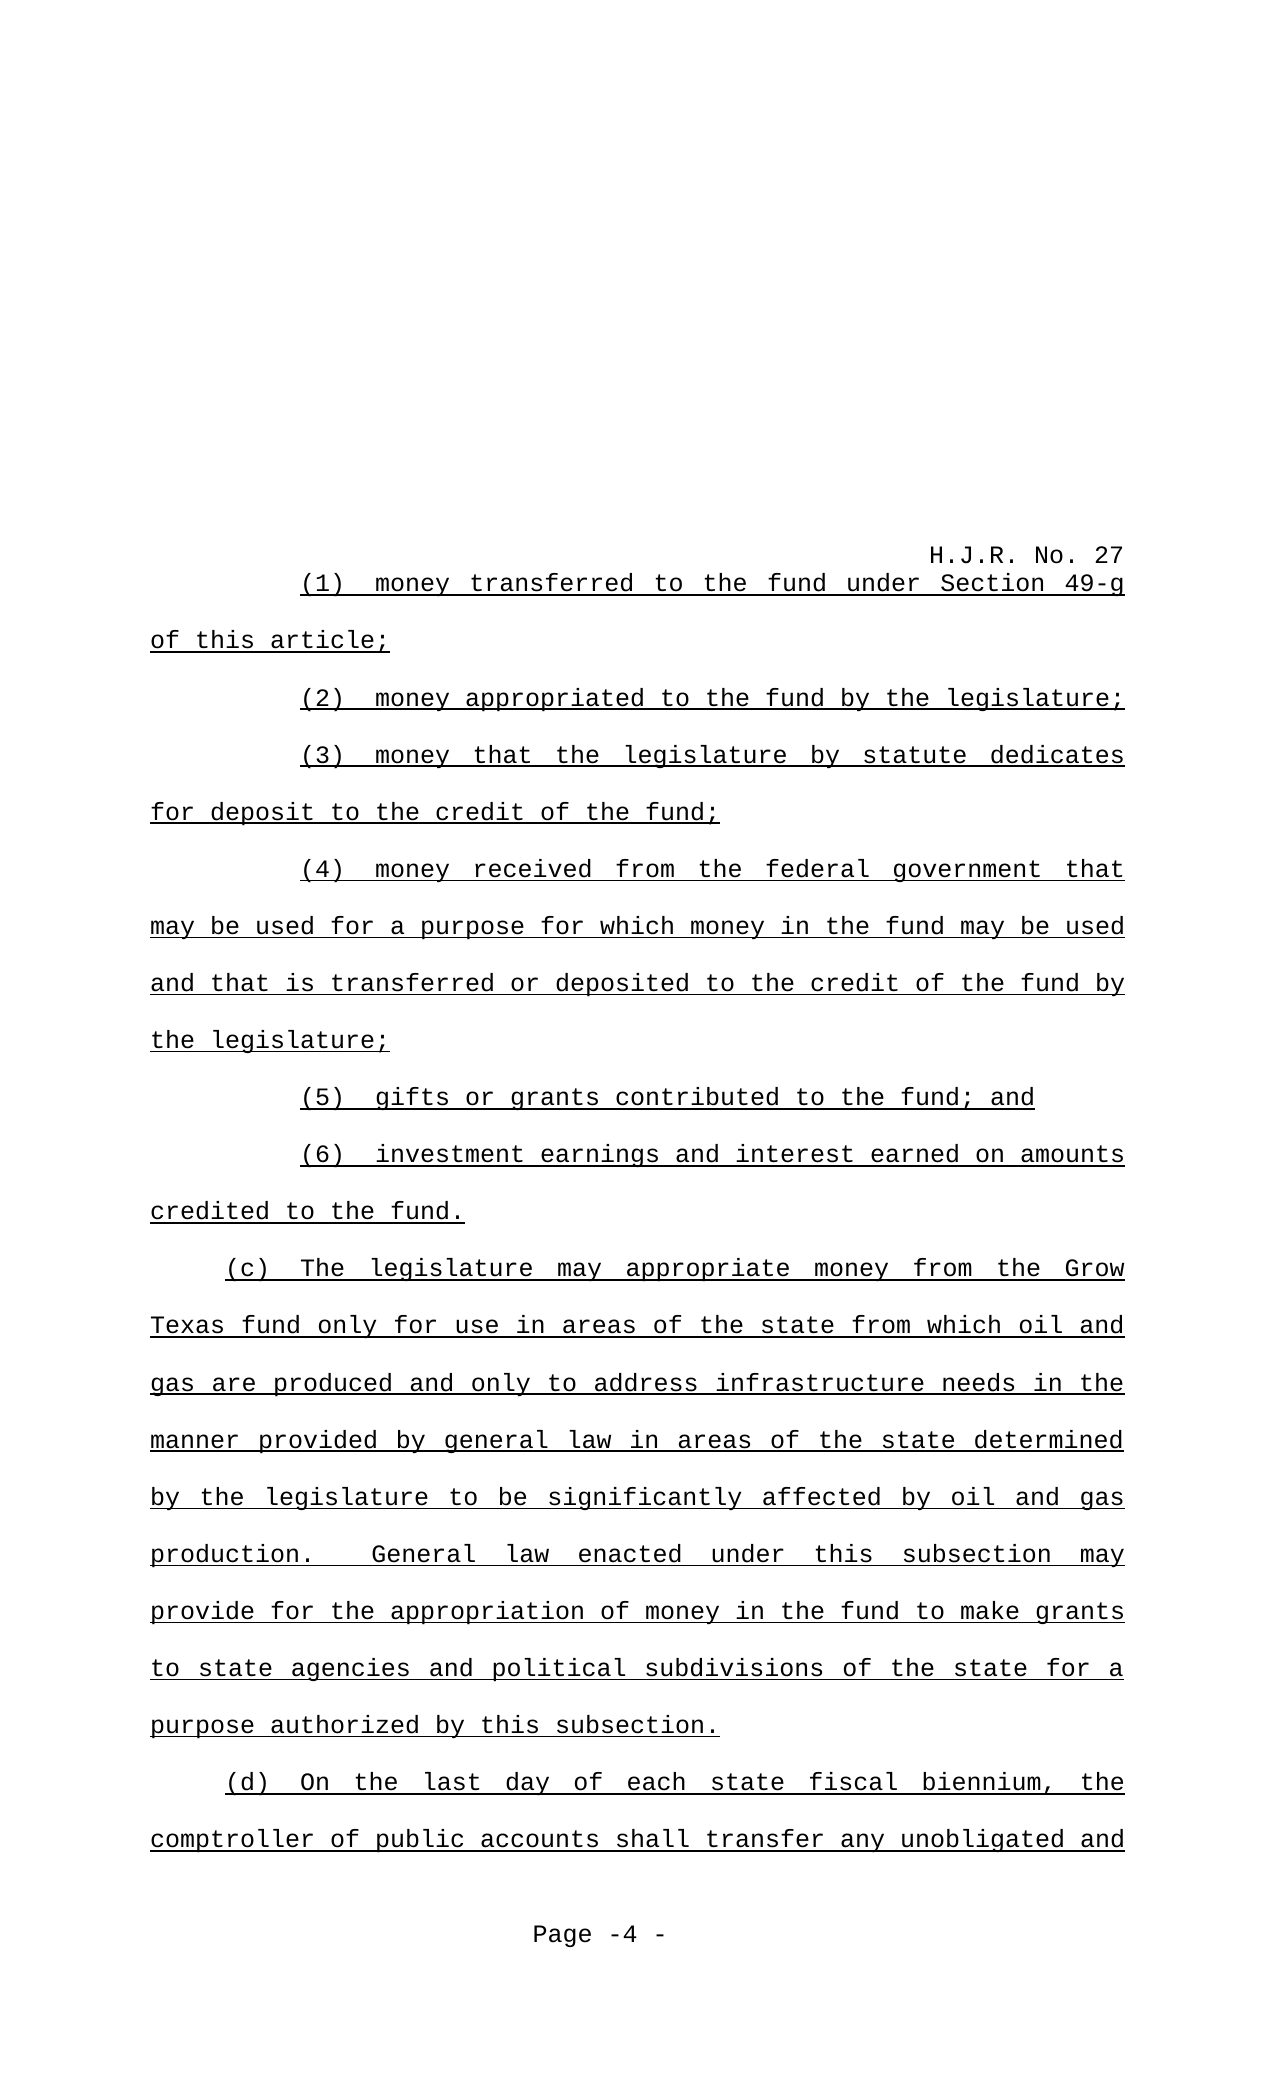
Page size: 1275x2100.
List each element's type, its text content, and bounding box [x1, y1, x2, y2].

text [150, 1769, 1125, 1850]
text (6) investment earnings and interest earned on amounts credited to the fund. [150, 1142, 1125, 1227]
text (1) money transferred to the fund under Section 49-g of this article; [150, 571, 1125, 656]
text (2) money appropriated to the fund by the legislature; [150, 685, 1125, 713]
text (c) The legislature may appropriate money from the Grow Texas fund only for use in areas of the state from which oil and gas are produced and only to address infrastructure needs in the manner provided by general law in areas of the state determined by the legislature to be significantly affected by oil and gas production. General law enacted under this subsection may provide for the appropriation of money in the fund to make grants to state agencies and political subdivisions of the state for a purpose authorized by this subsection. [150, 1338, 1125, 1393]
text (c) The legislature may appropriate money from the Grow Texas fund only for use in areas of the state from which oil and gas are produced and only to address infrastructure needs in the manner provided by general law in areas of the state determined by the legislature to be significantly affected by oil and gas production. General law enacted under this subsection may provide for the appropriation of money in the fund to make grants to state agencies and political subdivisions of the state for a purpose authorized by this subsection. [150, 1566, 1125, 1622]
text (c) The legislature may appropriate money from the Grow Texas fund only for use in areas of the state from which oil and gas are produced and only to address infrastructure needs in the manner provided by general law in areas of the state determined by the legislature to be significantly affected by oil and gas production. General law enacted under this subsection may provide for the appropriation of money in the fund to make grants to state agencies and political subdivisions of the state for a purpose authorized by this subsection. [150, 1509, 1125, 1565]
text (5) gifts or grants contributed to the fund; and [150, 1084, 1125, 1113]
text (c) The legislature may appropriate money from the Grow Texas fund only for use in areas of the state from which oil and gas are produced and only to address infrastructure needs in the manner provided by general law in areas of the state determined by the legislature to be significantly affected by oil and gas production. General law enacted under this subsection may provide for the appropriation of money in the fund to make grants to state agencies and political subdivisions of the state for a purpose authorized by this subsection. [150, 1256, 1125, 1336]
text (c) The legislature may appropriate money from the Grow Texas fund only for use in areas of the state from which oil and gas are produced and only to address infrastructure needs in the manner provided by general law in areas of the state determined by the legislature to be significantly affected by oil and gas production. General law enacted under this subsection may provide for the appropriation of money in the fund to make grants to state agencies and political subdivisions of the state for a purpose authorized by this subsection. [150, 1623, 1125, 1741]
text (4) money received from the federal government that may be used for a purpose for which money in the fund may be used and that is transferred or deposited to the credit of the fund by the legislature; [150, 938, 1125, 994]
text (4) money received from the federal government that may be used for a purpose for which money in the fund may be used and that is transferred or deposited to the credit of the fund by the legislature; [150, 856, 1125, 937]
text (4) money received from the federal government that may be used for a purpose for which money in the fund may be used and that is transferred or deposited to the credit of the fund by the legislature; [150, 995, 1125, 1056]
text (3) money that the legislature by statute dedicates for deposit to the credit of the fund; [150, 742, 1125, 828]
text (c) The legislature may appropriate money from the Grow Texas fund only for use in areas of the state from which oil and gas are produced and only to address infrastructure needs in the manner provided by general law in areas of the state determined by the legislature to be significantly affected by oil and gas production. General law enacted under this subsection may provide for the appropriation of money in the fund to make grants to state agencies and political subdivisions of the state for a purpose authorized by this subsection. [150, 1395, 1125, 1508]
